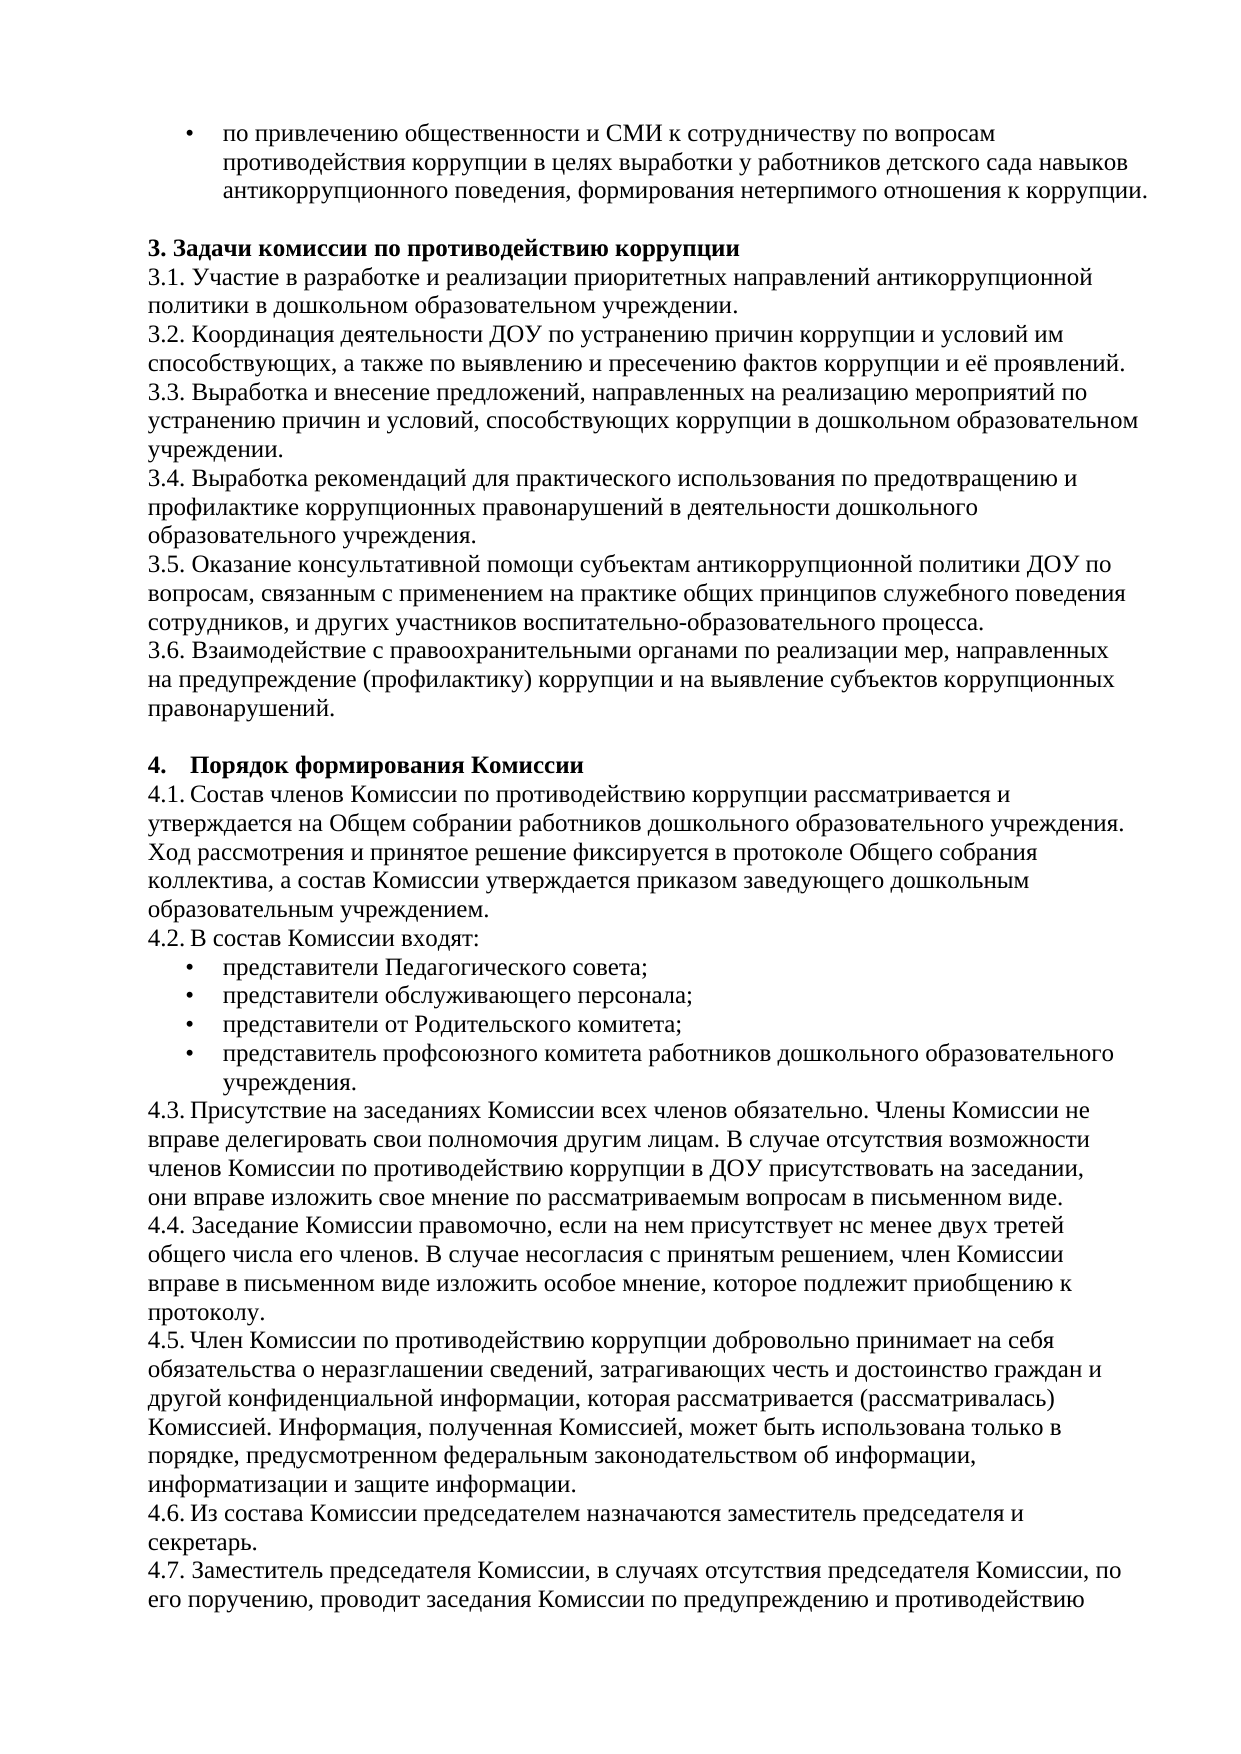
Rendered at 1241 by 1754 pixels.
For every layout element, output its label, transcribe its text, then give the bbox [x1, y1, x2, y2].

list представитель профсоюзного комитета работников дошкольного образовательного учреждения. [185, 1038, 1130, 1096]
text 3. Задачи комиссии по противодействию коррупции [148, 233, 1151, 262]
list представители Педагогического совета; [185, 952, 1130, 981]
list представители обслуживающего персонала; [185, 981, 1130, 1009]
text 4.5. Член Комиссии по противодействию коррупции добровольно принимает на себя обязательства о неразглашении сведений, затрагивающих честь и достоинство граждан и другой конфиденциальной информации, которая рассматривается (рассматривалась) Комиссией. Информация, полученная Комиссией, может быть использована только в порядке, предусмотренном федеральным законодательством об информации, информатизации и защите информации. [148, 1326, 1130, 1498]
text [148, 1556, 1130, 1613]
text 3.4. Выработка рекомендаций для практического использования по предотвращению и профилактике коррупционных правонарушений в деятельности дошкольного образовательного учреждения. [148, 463, 1151, 549]
text 4. Порядок формирования Комиссии [148, 751, 1130, 779]
text 3.5. Оказание консультативной помощи субъектам антикоррупционной политики ДОУ по вопросам, связанным с применением на практике общих принципов служебного поведения сотрудников, и других участников воспитательно-образовательного процесса. [148, 549, 1151, 636]
text 4.4. 3аседание Комиссии правомочно, если на нем присутствует нс менее двух третей общего числа его членов. В случае несогласия с принятым решением, член Комиссии вправе в письменном виде изложить особое мнение, которое подлежит приобщению к протоколу. [148, 1211, 1130, 1326]
text 4.1. Состав членов Комиссии по противодействию коррупции рассматривается и утверждается на Общем собрании работников дошкольного образовательного учреждения. Ход рассмотрения и принятое решение фиксируется в протоколе Общего собрания коллектива, а состав Комиссии утверждается приказом заведующего дошкольным образовательным учреждением. [148, 779, 1130, 923]
text 3.3. Выработка и внесение предложений, направленных на реализацию мероприятий по устранению причин и условий, способствующих коррупции в дошкольном образовательном учреждении. [148, 377, 1151, 463]
text 4.6. Из состава Комиссии председателем назначаются заместитель председателя и секретарь. [148, 1498, 1130, 1556]
text 3.2. Координация деятельности ДОУ по устранению причин коррупции и условий им способствующих, а также по выявлению и пресечению фактов коррупции и её проявлений. [148, 319, 1151, 377]
text 3.1. Участие в разработке и реализации приоритетных направлений антикоррупционной политики в дошкольном образовательном учреждении. [148, 262, 1151, 319]
list по привлечению общественности и СМИ к сотрудничеству по вопросам противодействия коррупции в целях выработки у работников детского сада навыков антикоррупционного поведения, формирования нетерпимого отношения к коррупции. [185, 118, 1151, 204]
text 4.2. В состав Комиссии входят: [148, 923, 1130, 952]
text 3.6. Взаимодействие с правоохранительными органами по реализации мер, направленных на предупреждение (профилактику) коррупции и на выявление субъектов коррупционных правонарушений. [148, 636, 1130, 722]
list представители от Родительского комитета; [185, 1009, 1130, 1038]
text 4.3. Присутствие на заседаниях Комиссии всех членов обязательно. Члены Комиссии не вправе делегировать свои полномочия другим лицам. В случае отсутствия возможности членов Комиссии по противодействию коррупции в ДОУ присутствовать на заседании, они вправе изложить свое мнение по рассматриваемым вопросам в письменном виде. [148, 1096, 1130, 1211]
